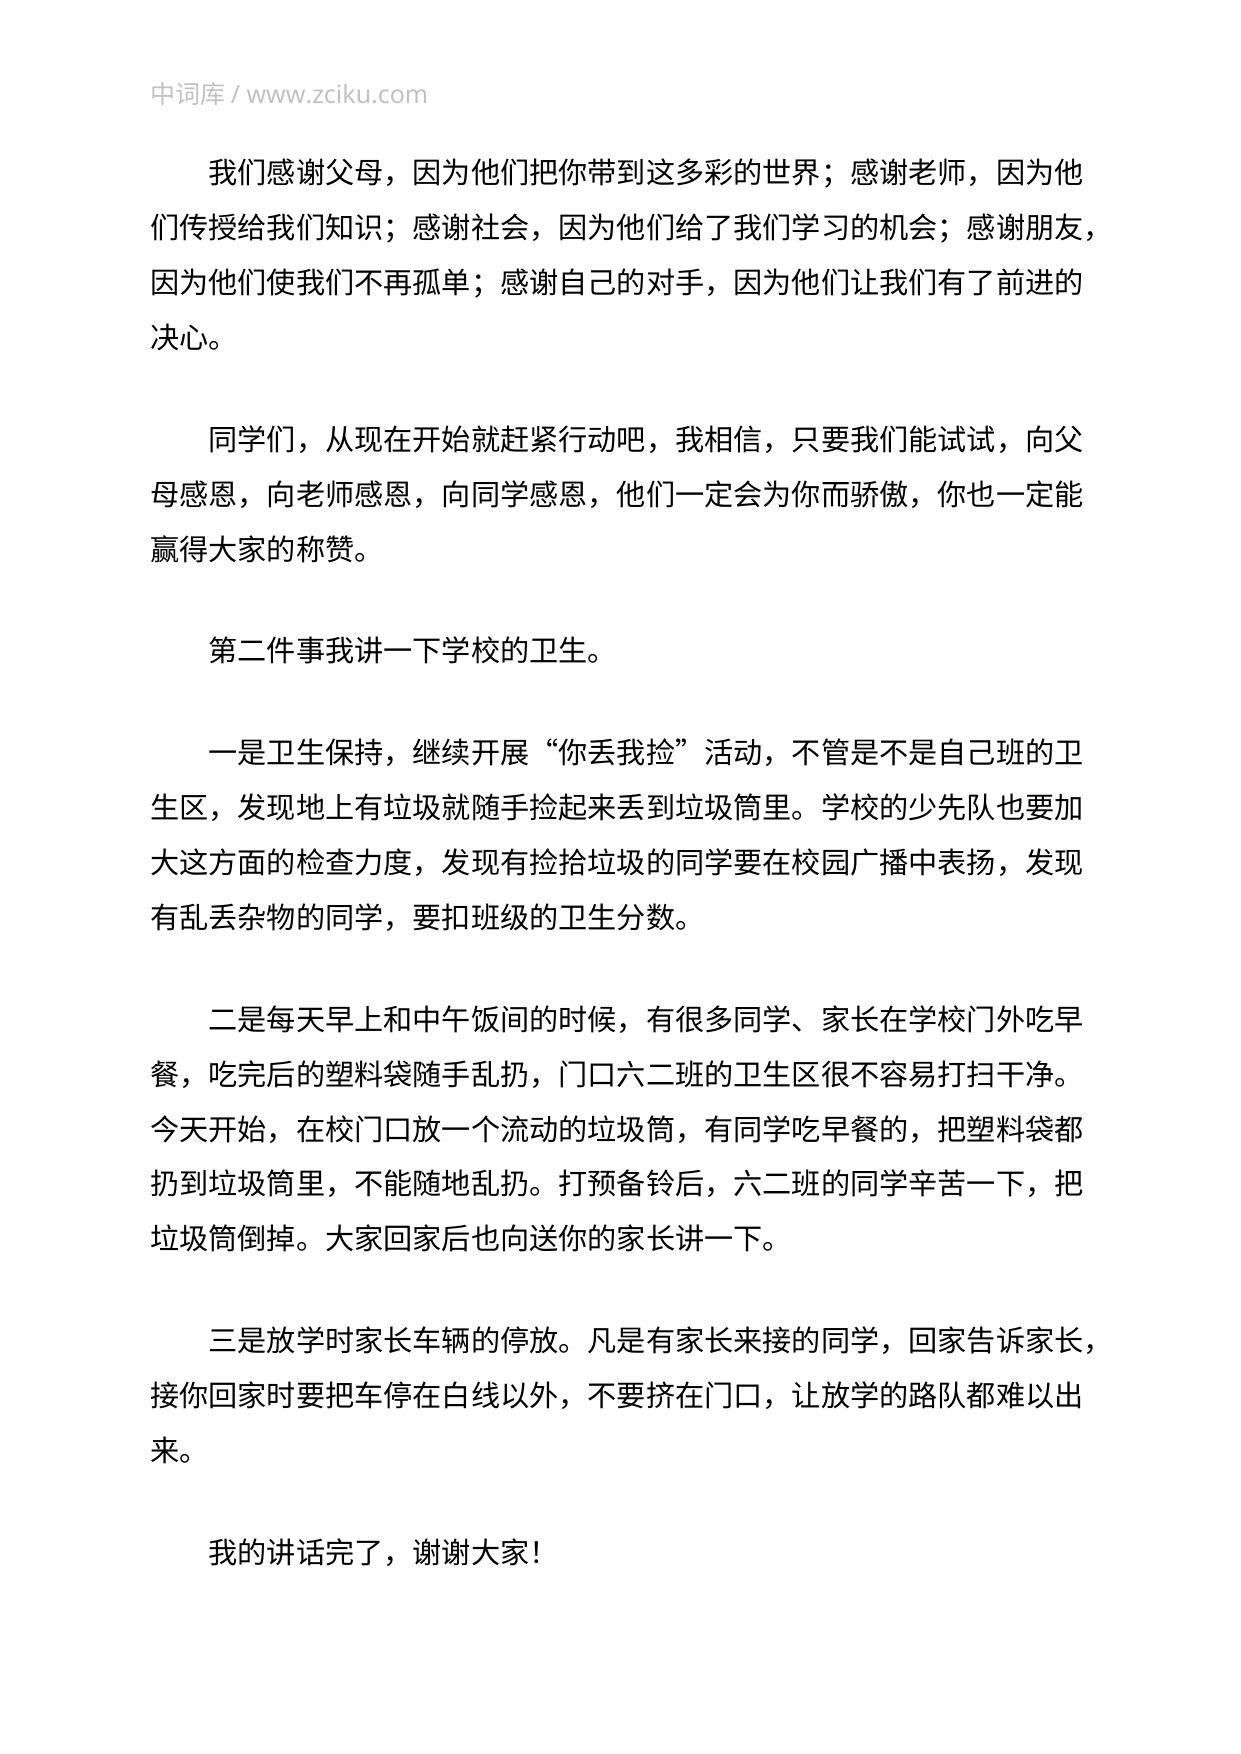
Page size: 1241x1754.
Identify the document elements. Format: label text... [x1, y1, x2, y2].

text 我的讲话完了，谢谢大家！ [150, 1529, 1090, 1571]
text 第二件事我讲一下学校的卫生。 [150, 628, 1090, 670]
text 同学们，从现在开始就赶紧行动吧，我相信，只要我们能试试，向父母感恩，向老师感恩，向同学感恩，他们一定会为你而骄傲，你也一定能赢得大家的称赞。 [150, 416, 1090, 568]
text 三是放学时家长车辆的停放。凡是有家长来接的同学，回家告诉家长，接你回家时要把车停在白线以外，不要挤在门口，让放学的路队都难以出来。 [150, 1318, 1090, 1470]
text 我们感谢父母，因为他们把你带到这多彩的世界；感谢老师，因为他们传授给我们知识；感谢社会，因为他们给了我们学习的机会；感谢朋友，因为他们使我们不再孤单；感谢自己的对手，因为他们让我们有了前进的决心。 [150, 150, 1090, 357]
text 一是卫生保持，继续开展“你丢我捡”活动，不管是不是自己班的卫生区，发现地上有垃圾就随手捡起来丢到垃圾筒里。学校的少先队也要加大这方面的检查力度，发现有捡拾垃圾的同学要在校园广播中表扬，发现有乱丢杂物的同学，要扣班级的卫生分数。 [150, 730, 1090, 937]
text 二是每天早上和中午饭间的时候，有很多同学、家长在学校门外吃早餐，吃完后的塑料袋随手乱扔，门口六二班的卫生区很不容易打扫干净。今天开始，在校门口放一个流动的垃圾筒，有同学吃早餐的，把塑料袋都扔到垃圾筒里，不能随地乱扔。打预备铃后，六二班的同学辛苦一下，把垃圾筒倒掉。大家回家后也向送你的家长讲一下。 [150, 996, 1090, 1258]
